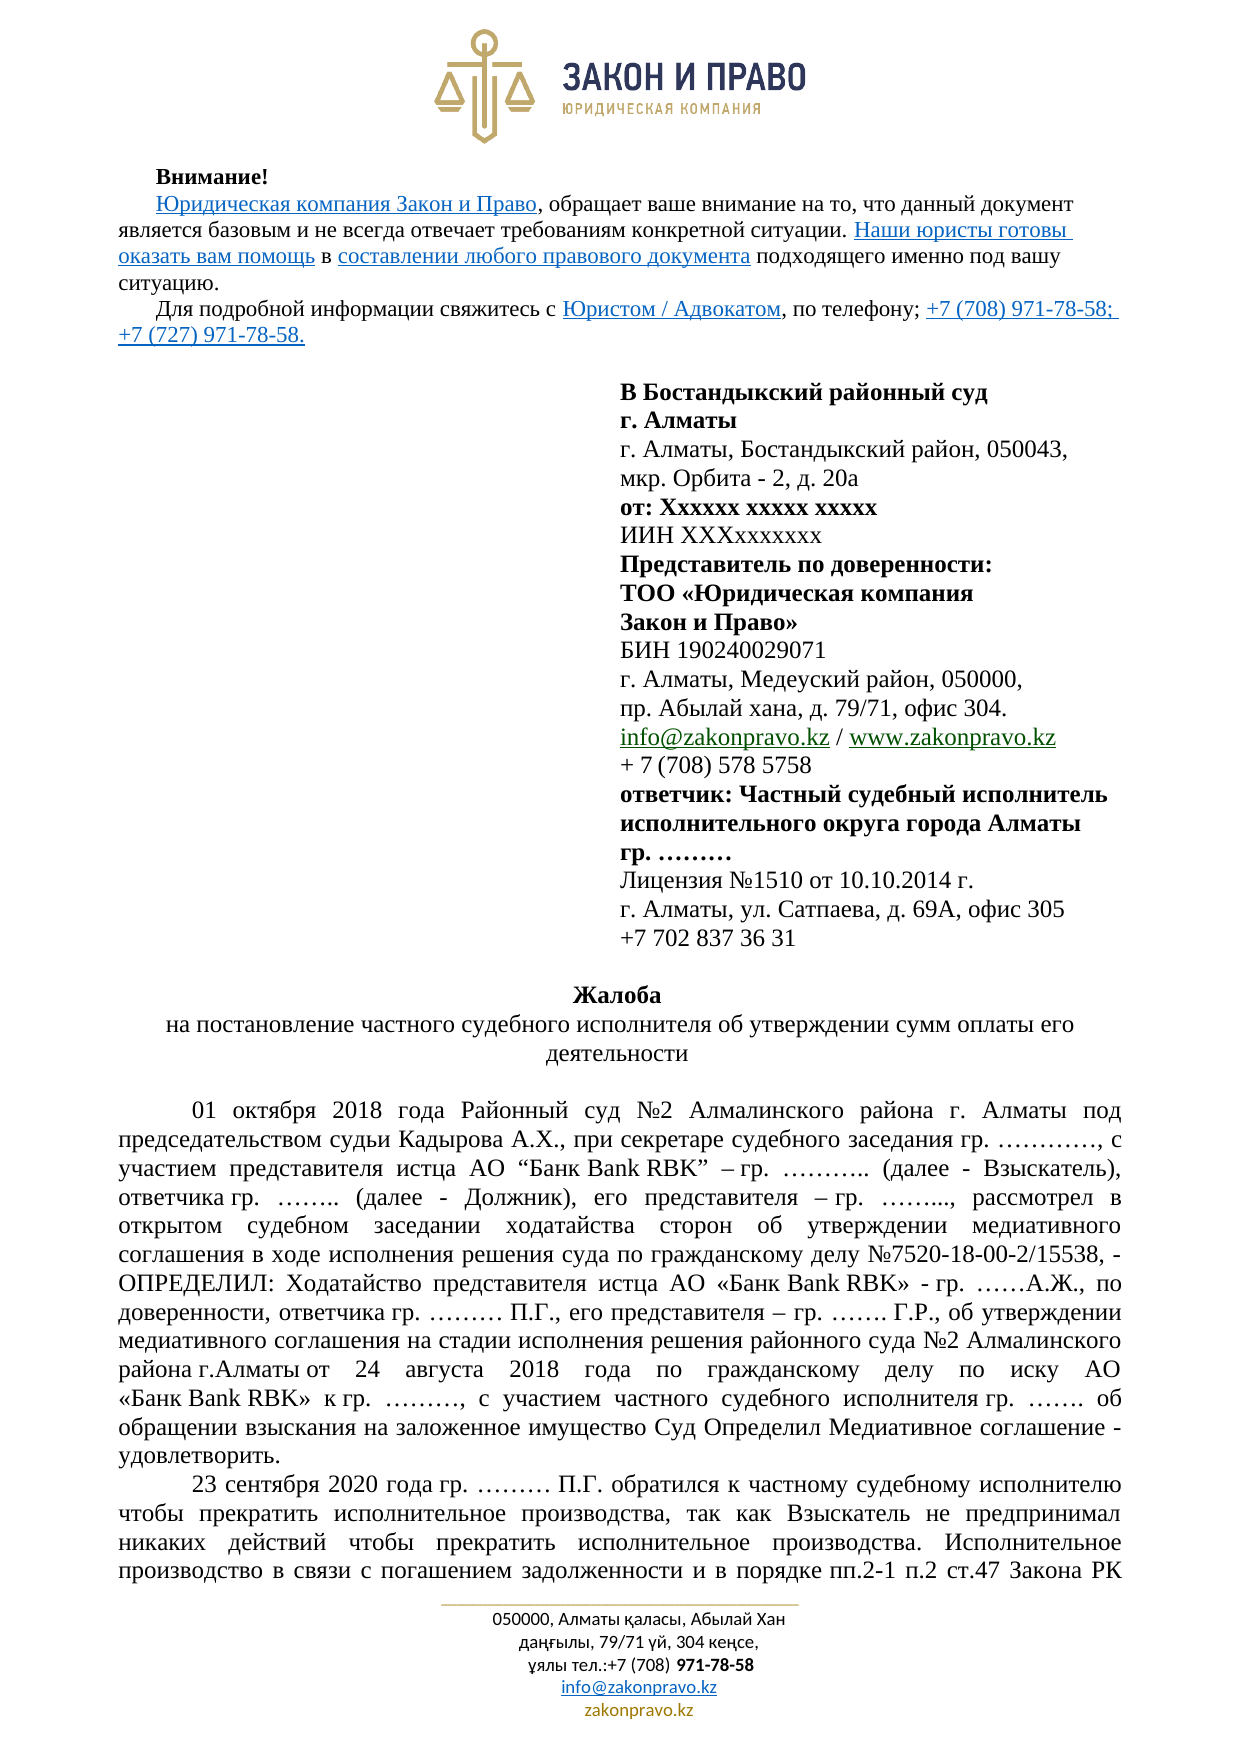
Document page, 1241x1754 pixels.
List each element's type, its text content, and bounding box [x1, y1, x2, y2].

text Внимание! [118, 163, 1122, 190]
text ИИН ХХХххххххх [620, 520, 1122, 549]
text Юридическая компания Закон и Право, обращает ваше внимание на то, что данный документ является базовым и не всегда отвечает требованиям конкретной ситуации. Наши юристы готовы оказать вам помощь в составлении любого правового документа подходящего именно под вашу ситуацию. [118, 190, 1122, 295]
text info@zakonpravo.kz / www.zakonpravo.kz [620, 722, 1122, 750]
text пр. Абылай хана, д. 79/71, офис 304. [620, 693, 1122, 722]
text гр. ……… [620, 837, 1122, 865]
text +7 702 837 36 31 [620, 923, 1122, 952]
text Представитель по доверенности: [620, 549, 1122, 578]
text Для подробной информации свяжитесь с Юристом / Адвокатом, по телефону; +7 (708) 971-78-58; +7 (727) 971-78-58. [118, 295, 1122, 348]
text от: Хххххх ххххх ххххх [620, 492, 1122, 520]
text 01 октября 2018 года Районный суд №2 Алмалинского района г. Алматы под председательством судьи Кадырова А.Х., при секретаре судебного заседания гр. …………, с участием представителя истца АО “Банк Bank RBK” – гр. ……….. (далее - Взыскатель), ответчика гр. …….. (далее - Должник), его представителя – гр. ……..., рассмотрел в открытом судебном заседании ходатайства сторон об утверждении медиативного соглашения в ходе исполнения решения суда по гражданскому делу №7520-18-00-2/15538, - ОПРЕДЕЛИЛ: Ходатайство представителя истца АО «Банк Bank RBK» - гр. ……А.Ж., по доверенности, ответчика гр. ……… П.Г., его представителя – гр. ……. Г.Р., об утверждении медиативного соглашения на стадии исполнения решения районного суда №2 Алмалинского района г.Алматы от 24 августа 2018 года по гражданскому делу по иску АО «Банк Bank RBK» к гр. ………, с участием частного судебного исполнителя гр. ……. об обращении взыскания на заложенное имущество Суд Определил Медиативное соглашение - удовлетворить. [118, 1095, 1122, 1469]
text г. Алматы, ул. Сатпаева, д. 69А, офис 305 [620, 894, 1122, 923]
text на постановление частного судебного исполнителя об утверждении сумм оплаты его деятельности [118, 1009, 1122, 1067]
text В Бостандыкский районный суд [620, 377, 1122, 405]
text ответчик: Частный судебный исполнитель исполнительного округа города Алматы [620, 779, 1122, 837]
text г. Алматы, Медеуский район, 050000, [620, 664, 1122, 693]
text + 7 (708) 578 5758 [620, 750, 1122, 779]
text Жалоба [118, 980, 1122, 1009]
text БИН 190240029071 [620, 635, 1122, 664]
text ТОО «Юридическая компания [620, 578, 1124, 607]
text Закон и Право» [620, 607, 1124, 635]
text мкр. Орбита - 2, д. 20а [620, 463, 1122, 492]
text Лицензия №1510 от 10.10.2014 г. [620, 865, 1122, 894]
text г. Алматы [620, 405, 1122, 434]
picture [434, 29, 807, 144]
text г. Алматы, Бостандыкский район, 050043, [620, 434, 1122, 463]
